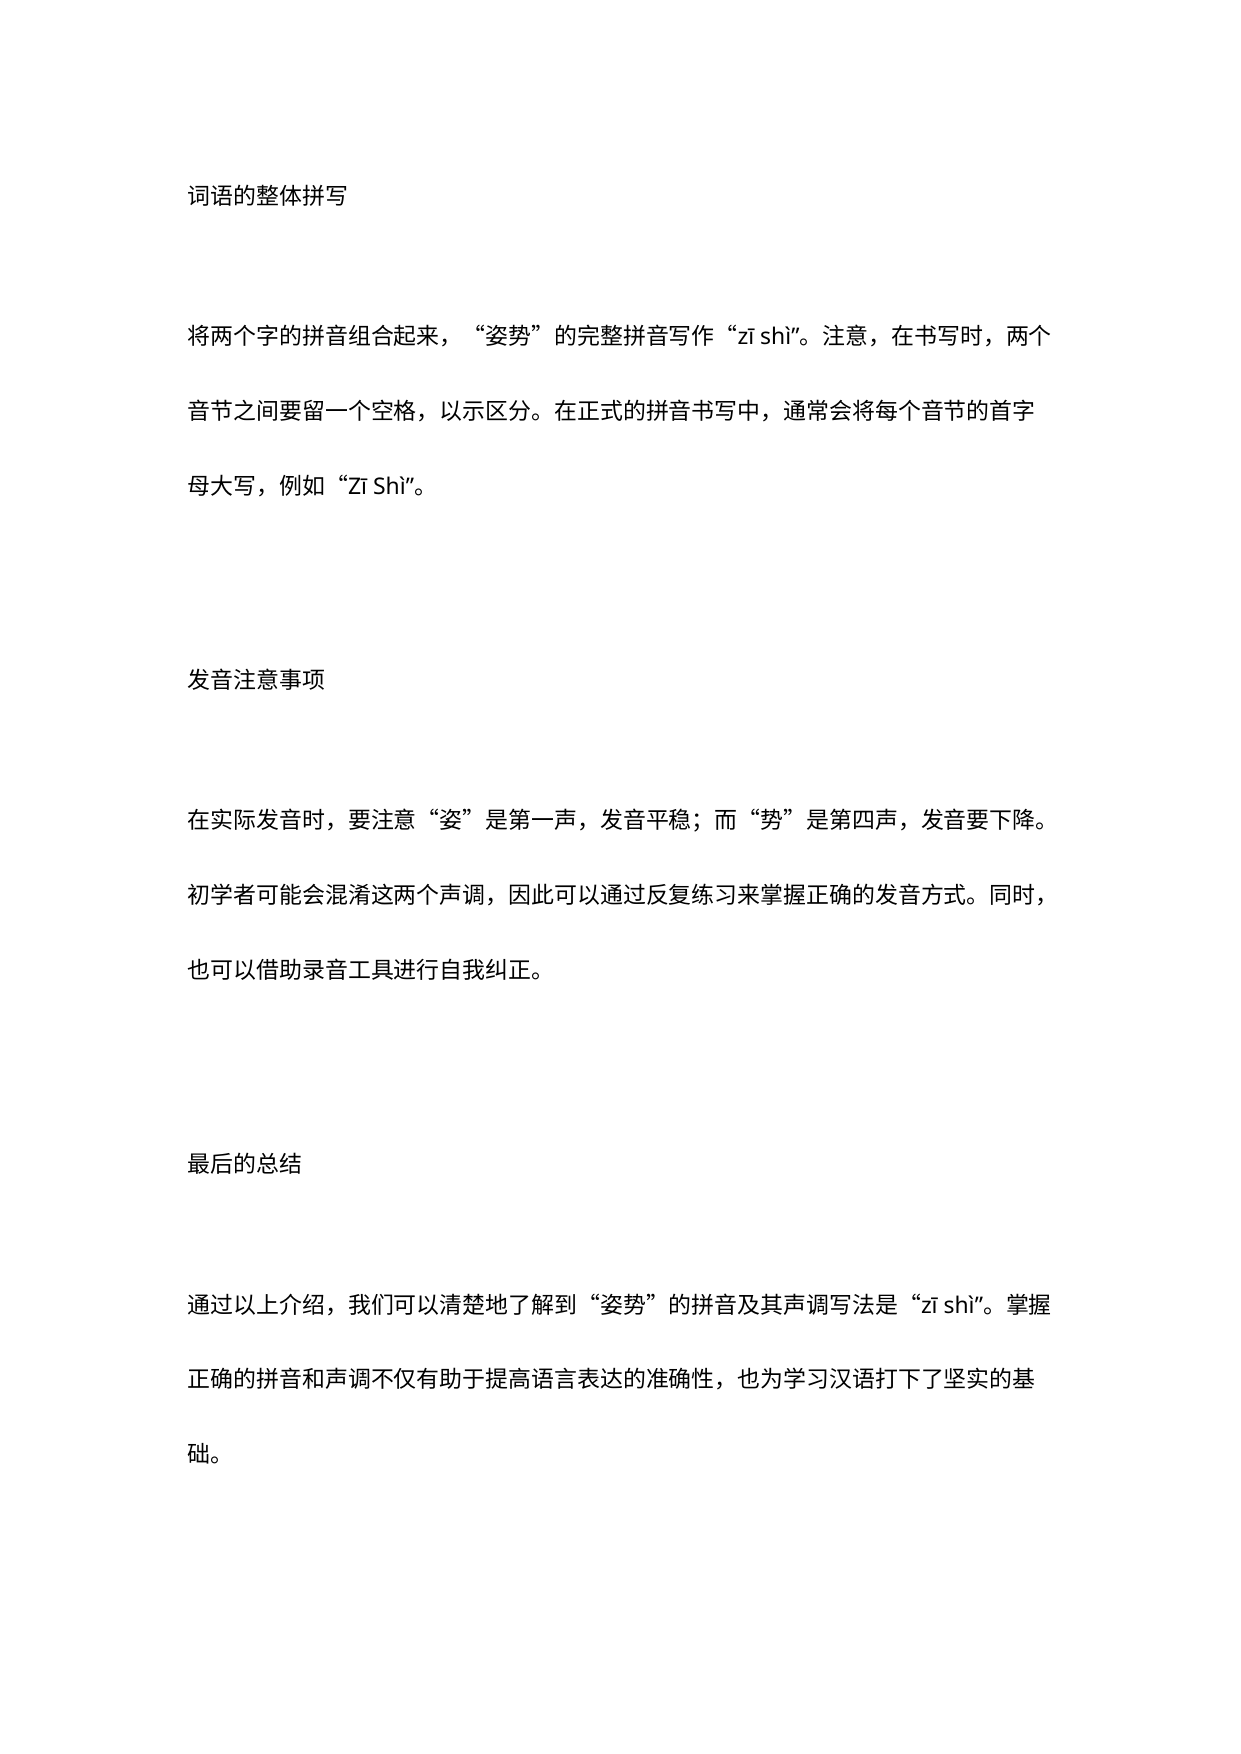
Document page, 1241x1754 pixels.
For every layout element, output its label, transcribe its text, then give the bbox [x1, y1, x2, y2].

text 将两个字的拼音组合起来，“姿势”的完整拼音写作“zī shì”。注意，在书写时，两个音节之间要留一个空格，以示区分。在正式的拼音书写中，通常会将每个音节的首字母大写，例如“Zī Shì”。 [187, 302, 1053, 517]
text 在实际发音时，要注意“姿”是第一声，发音平稳；而“势”是第四声，发音要下降。初学者可能会混淆这两个声调，因此可以通过反复练习来掌握正确的发音方式。同时，也可以借助录音工具进行自我纠正。 [187, 787, 1053, 1001]
text 通过以上介绍，我们可以清楚地了解到“姿势”的拼音及其声调写法是“zī shì”。掌握正确的拼音和声调不仅有助于提高语言表达的准确性，也为学习汉语打下了坚实的基础。 [187, 1271, 1053, 1485]
text 最后的总结 [187, 1130, 1053, 1195]
text 发音注意事项 [187, 646, 1053, 711]
text 词语的整体拼写 [187, 162, 1053, 227]
